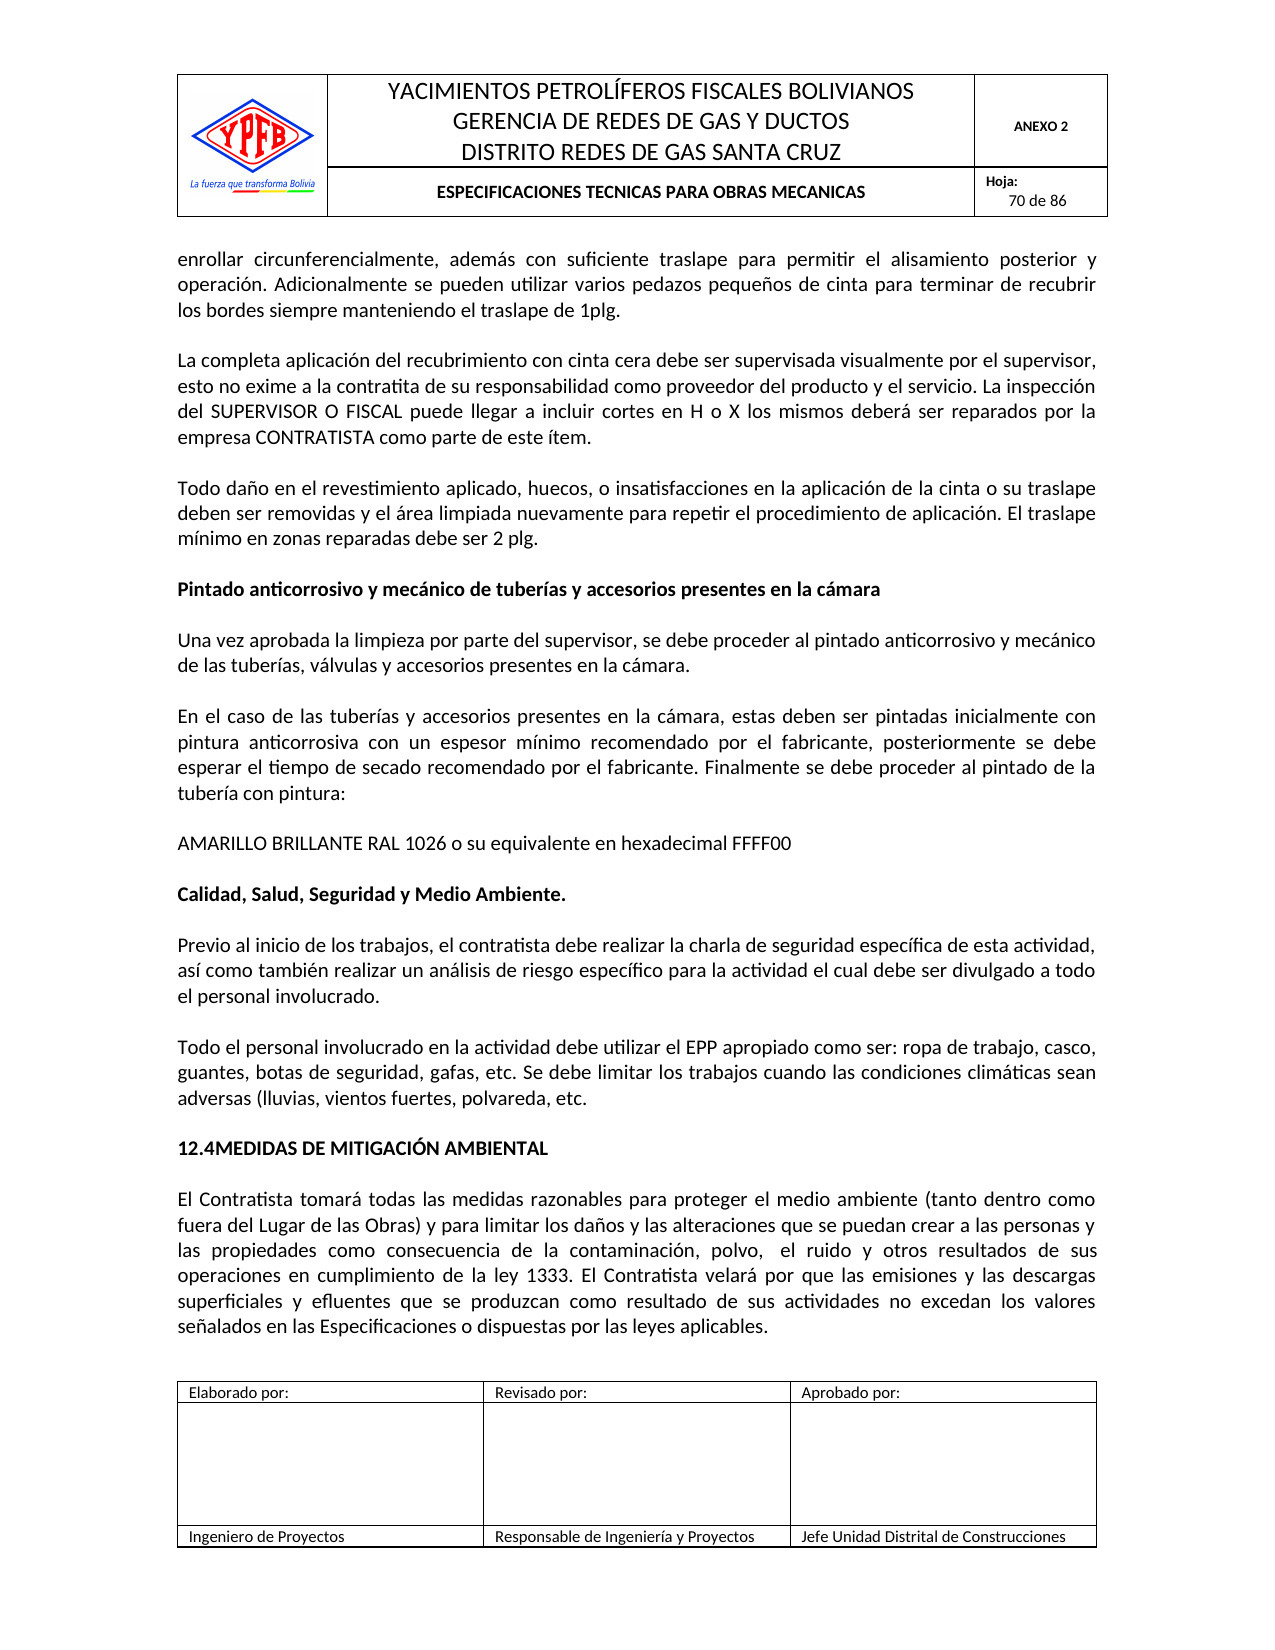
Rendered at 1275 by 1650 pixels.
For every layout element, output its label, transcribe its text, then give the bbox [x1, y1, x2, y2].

text Una vez aprobada la limpieza por parte del supervisor, se debe proceder al pintado anticorrosivo y mecánico de las tuberías, válvulas y accesorios presentes en la cámara. [177, 627, 1098, 678]
text Calidad, Salud, Seguridad y Medio Ambiente. [177, 881, 1098, 907]
text El Contratista tomará todas las medidas razonables para proteger el medio ambiente (tanto dentro como fuera del Lugar de las Obras) y para limitar los daños y las alteraciones que se puedan crear a las personas y las propiedades como consecuencia de la contaminación, polvo, el ruido y otros resultados de sus operaciones en cumplimiento de la ley 1333. El Contratista velará por que las emisiones y las descargas superficiales y efluentes que se produzcan como resultado de sus actividades no excedan los valores señalados en las Especificaciones o dispuestas por las leyes aplicables. [177, 1186, 1098, 1339]
text La completa aplicación del recubrimiento con cinta cera debe ser supervisada visualmente por el supervisor, esto no exime a la contratita de su responsabilidad como proveedor del producto y el servicio. La inspección del SUPERVISOR O FISCAL puede llegar a incluir cortes en H o X los mismos deberá ser reparados por la empresa CONTRATISTA como parte de este ítem. [177, 348, 1098, 449]
text Pintado anticorrosivo y mecánico de tuberías y accesorios presentes en la cámara [177, 576, 1098, 602]
text Previo al inicio de los trabajos, el contratista debe realizar la charla de seguridad específica de esta actividad, así como también realizar un análisis de riesgo específico para la actividad el cual debe ser divulgado a todo el personal involucrado. [177, 932, 1098, 1008]
text En el caso de las tuberías y accesorios presentes en la cámara, estas deben ser pintadas inicialmente con pintura anticorrosiva con un espesor mínimo recomendado por el fabricante, posteriormente se debe esperar el tiempo de secado recomendado por el fabricante. Finalmente se debe proceder al pintado de la tubería con pintura: [177, 703, 1098, 805]
list MEDIDAS DE MITIGACIÓN AMBIENTAL [177, 1136, 1098, 1161]
picture [188, 93, 316, 198]
text AMARILLO BRILLANTE RAL 1026 o su equivalente en hexadecimal FFFF00 [177, 831, 1098, 856]
text Todo el personal involucrado en la actividad debe utilizar el EPP apropiado como ser: ropa de trabajo, casco, guantes, botas de seguridad, gafas, etc. Se debe limitar los trabajos cuando las condiciones climáticas sean adversas (lluvias, vientos fuertes, polvareda, etc. [177, 1034, 1098, 1110]
text Todo daño en el revestimiento aplicado, huecos, o insatisfacciones en la aplicación de la cinta o su traslape deben ser removidas y el área limpiada nuevamente para repetir el procedimiento de aplicación. El traslape mínimo en zonas reparadas debe ser 2 plg. [177, 475, 1098, 551]
